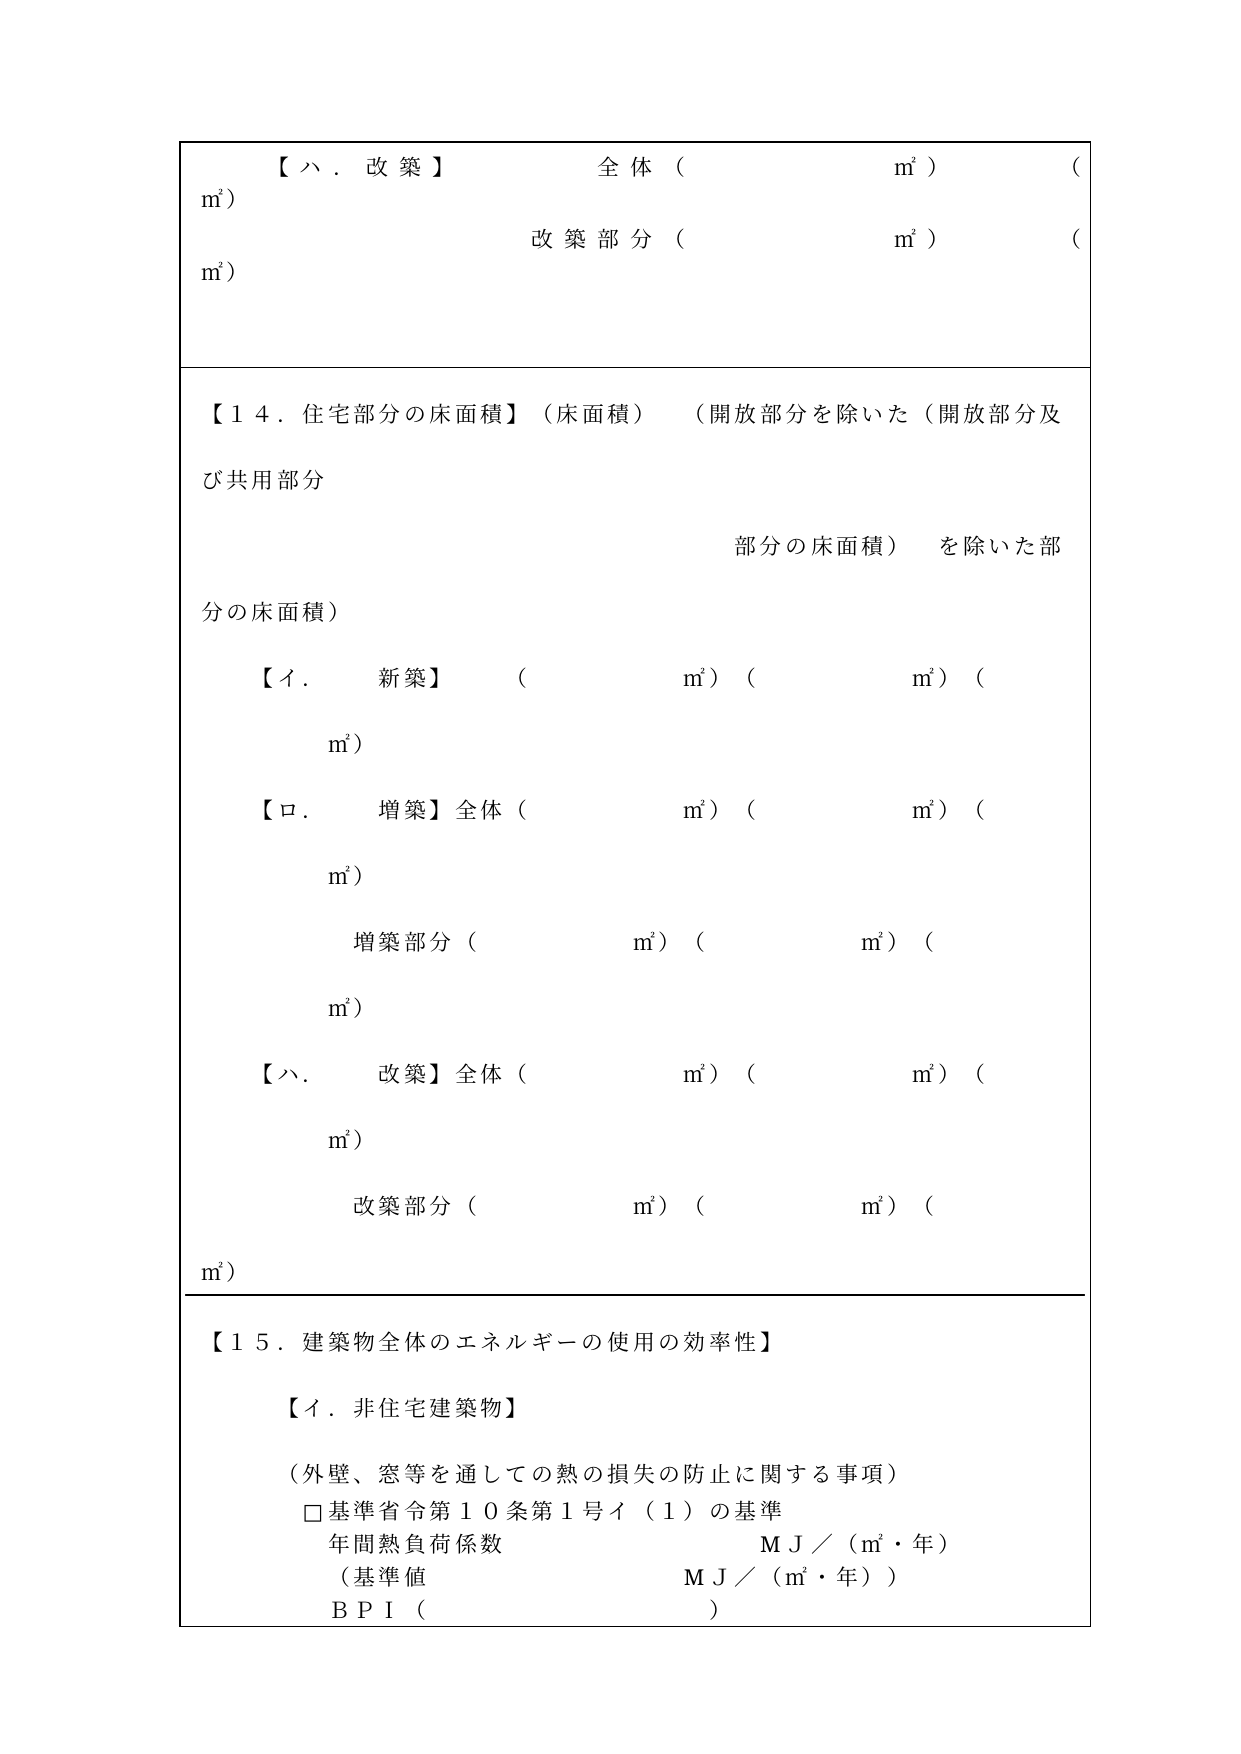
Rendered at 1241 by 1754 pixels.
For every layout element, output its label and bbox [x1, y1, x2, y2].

table_cell [181, 143, 1090, 367]
table_cell [181, 368, 1090, 1626]
